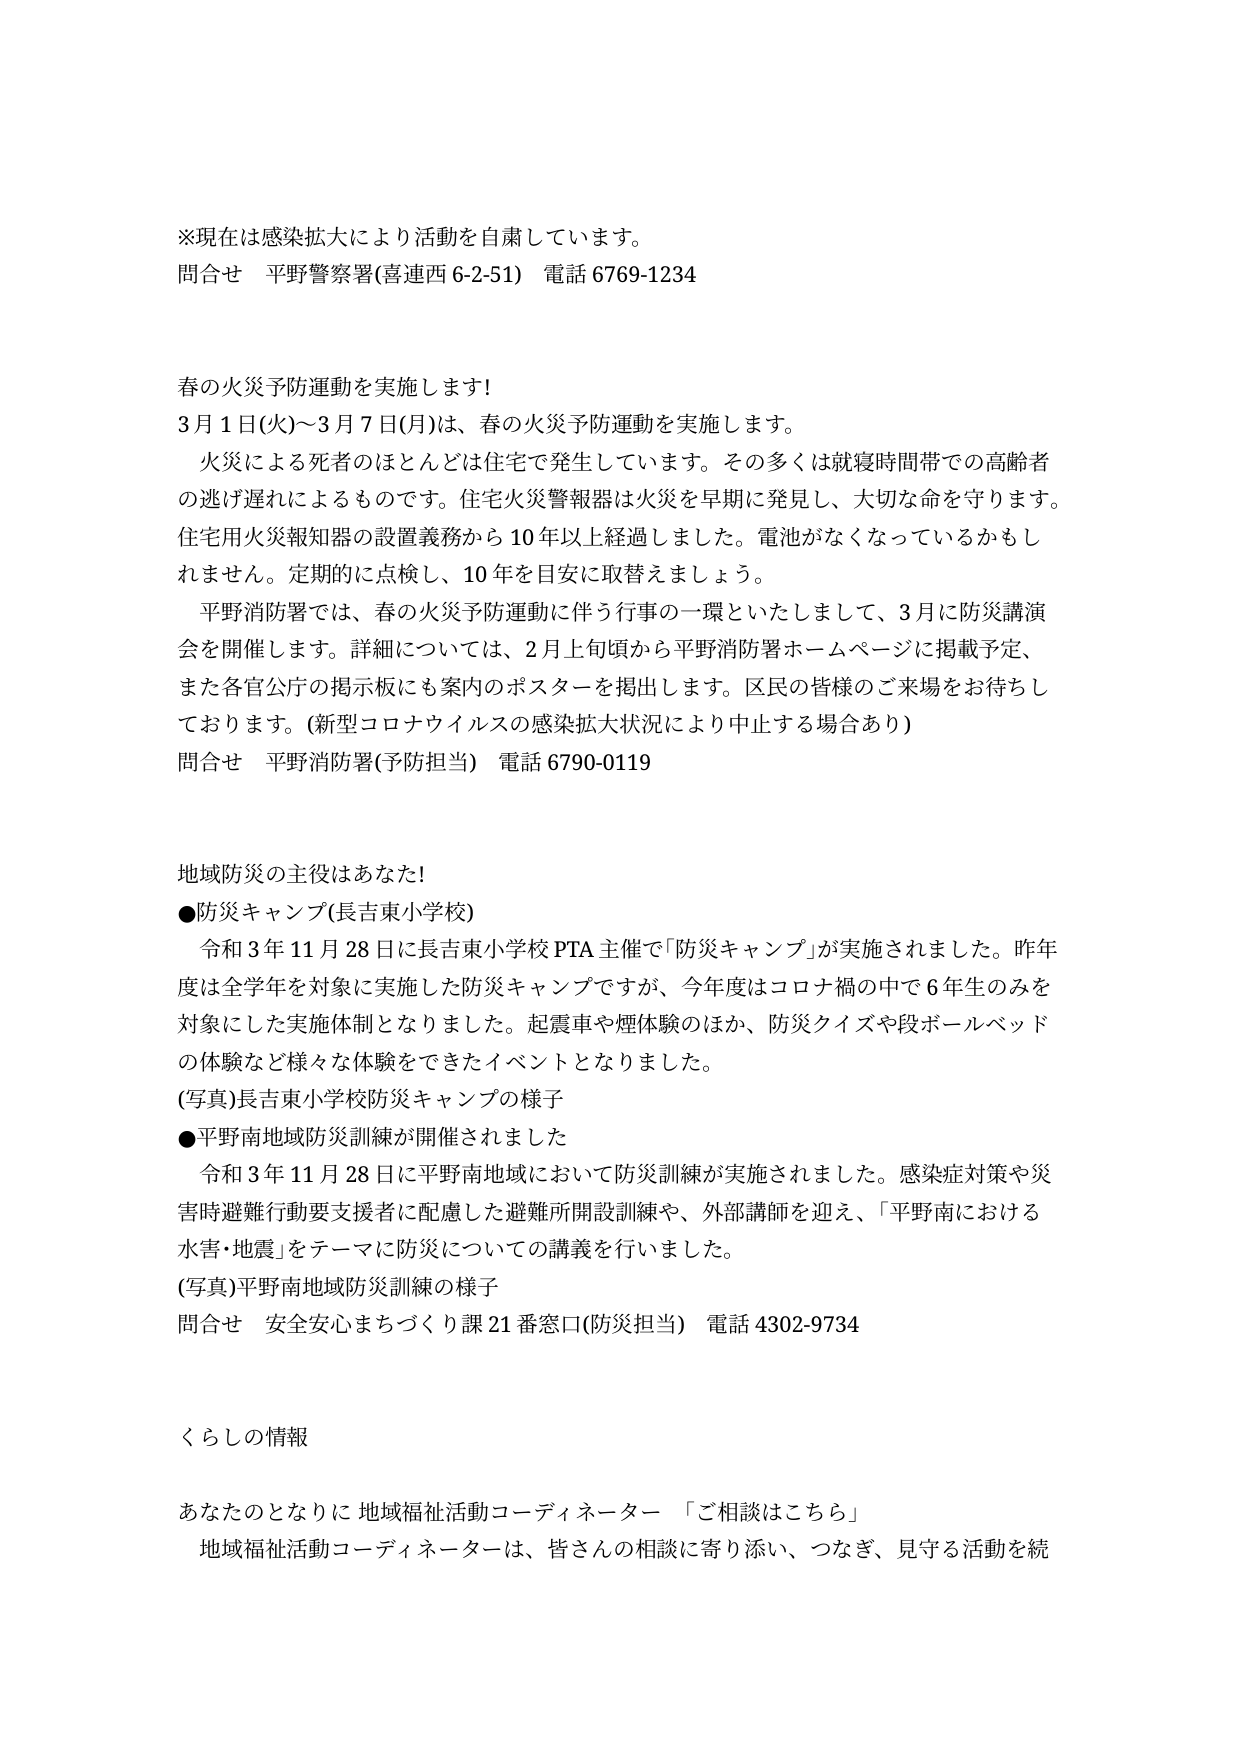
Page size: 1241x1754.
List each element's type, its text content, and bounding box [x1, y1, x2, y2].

text ●平野南地域防災訓練が開催されました [177, 1117, 1063, 1154]
text (写真)平野南地域防災訓練の様子 [177, 1267, 1063, 1304]
text 春の火災予防運動を実施します! [177, 367, 1063, 404]
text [177, 1529, 1063, 1567]
text ●防災キャンプ(長吉東小学校) [177, 892, 1063, 929]
text 地域防災の主役はあなた! [177, 854, 1063, 892]
text (写真)長吉東小学校防災キャンプの様子 [177, 1079, 1063, 1117]
text あなたのとなりに 地域福祉活動コーディネーター ｢ご相談はこちら｣ [177, 1492, 1063, 1529]
text 3月1日(火)～3月7日(月)は、春の火災予防運動を実施します。 火災による死者のほとんどは住宅で発生しています。その多くは就寝時間帯での高齢者の逃げ遅れによるものです。住宅火災警報器は火災を早期に発見し、大切な命を守ります。住宅用火災報知器の設置義務から10年以上経過しました。電池がなくなっているかもしれません。定期的に点検し、10年を目安に取替えましょう。 平野消防署では、春の火災予防運動に伴う行事の一環といたしまして、3月に防災講演会を開催します。詳細については、2月上旬頃から平野消防署ホームページに掲載予定、また各官公庁の掲示板にも案内のポスターを掲出します。区民の皆様のご来場をお待ちしております。(新型コロナウイルスの感染拡大状況により中止する場合あり) [177, 404, 1063, 742]
text くらしの情報 [177, 1417, 1063, 1454]
text 令和3年11月28日に長吉東小学校PTA主催で｢防災キャンプ｣が実施されました。昨年度は全学年を対象に実施した防災キャンプですが、今年度はコロナ禍の中で6年生のみを対象にした実施体制となりました。起震車や煙体験のほか、防災クイズや段ボールベッドの体験など様々な体験をできたイベントとなりました。 [177, 929, 1063, 1079]
text 問合せ 安全安心まちづくり課21番窓口(防災担当) 電話4302-9734 [177, 1304, 1063, 1342]
text 令和3年11月28日に平野南地域において防災訓練が実施されました。感染症対策や災害時避難行動要支援者に配慮した避難所開設訓練や、外部講師を迎え、｢平野南における水害･地震｣をテーマに防災についての講義を行いました。 [177, 1154, 1063, 1267]
text ※現在は感染拡大により活動を自粛しています。 [177, 217, 1063, 254]
text 問合せ 平野消防署(予防担当) 電話6790-0119 [177, 742, 1063, 779]
text 問合せ 平野警察署(喜連西6-2-51) 電話6769-1234 [177, 254, 1063, 292]
